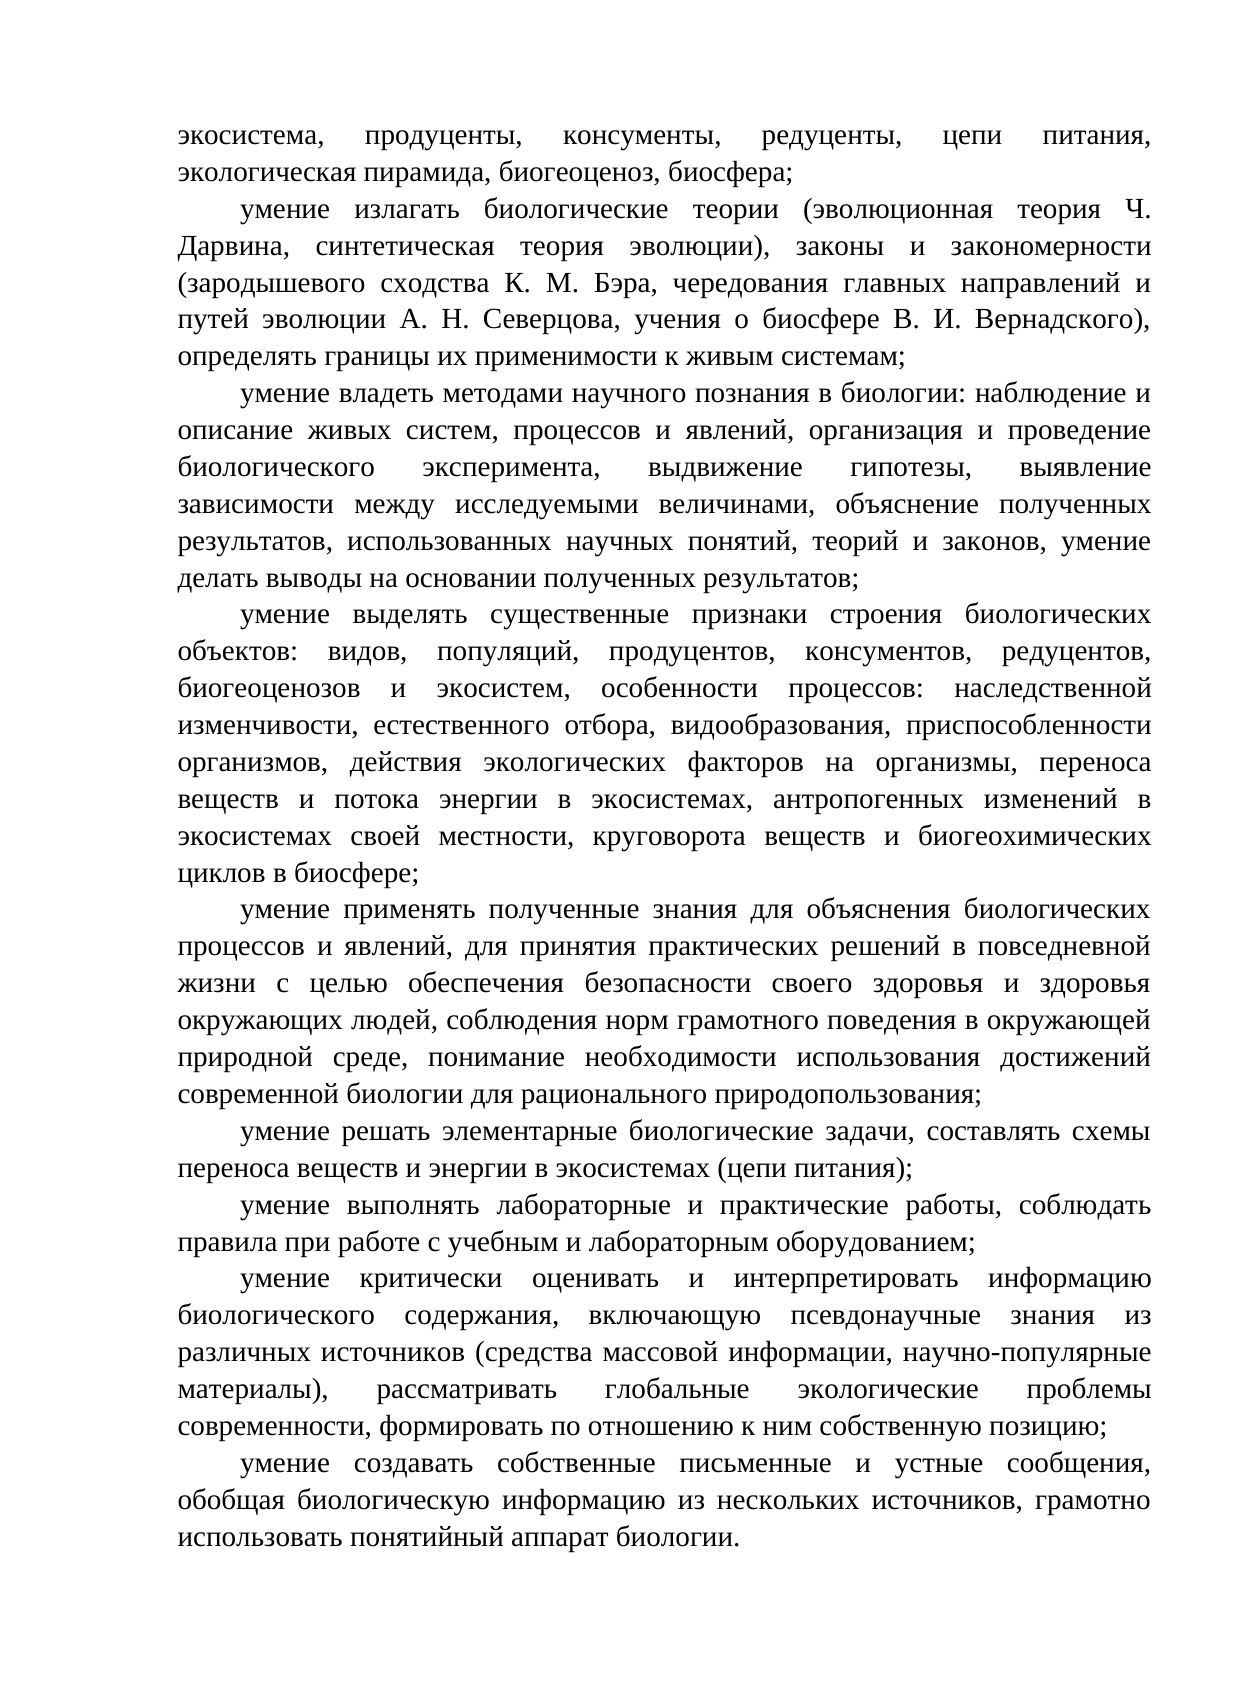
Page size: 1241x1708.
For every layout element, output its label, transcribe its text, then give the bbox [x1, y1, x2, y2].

text умение создавать собственные письменные и устные сообщения, обобщая биологическую информацию из нескольких источников, грамотно использовать понятийный аппарат биологии. [177, 1445, 1152, 1552]
text экосистема, продуценты, консументы, редуценты, цепи питания, экологическая пирамида, биогеоценоз, биосфера; [177, 117, 1152, 187]
text умение выделять существенные признаки строения биологических объектов: видов, популяций, продуцентов, консументов, редуцентов, биогеоценозов и экосистем, особенности процессов: наследственной изменчивости, естественного отбора, видообразования, приспособленности организмов, действия экологических факторов на организмы, переноса веществ и потока энергии в экосистемах, антропогенных изменений в экосистемах своей местности, круговорота веществ и биогеохимических циклов в биосфере; [177, 597, 1152, 888]
text умение решать элементарные биологические задачи, составлять схемы переноса веществ и энергии в экосистемах (цепи питания); [177, 1113, 1151, 1183]
text умение критически оценивать и интерпретировать информацию биологического содержания, включающую псевдонаучные знания из различных источников (средства массовой информации, научно-популярные материалы), рассматривать глобальные экологические проблемы современности, формировать по отношению к ним собственную позицию; [177, 1261, 1152, 1442]
text умение владеть методами научного познания в биологии: наблюдение и описание живых систем, процессов и явлений, организация и проведение биологического эксперимента, выдвижение гипотезы, выявление зависимости между исследуемыми величинами, объяснение полученных результатов, использованных научных понятий, теорий и законов, умение делать выводы на основании полученных результатов; [177, 375, 1152, 593]
text умение выполнять лабораторные и практические работы, соблюдать правила при работе с учебным и лабораторным оборудованием; [177, 1187, 1152, 1257]
text умение излагать биологические теории (эволюционная теория Ч. Дарвина, синтетическая теория эволюции), законы и закономерности (зародышевого сходства К. М. Бэра, чередования главных направлений и путей эволюции А. Н. Северцова, учения о биосфере В. И. Вернадского), определять границы их применимости к живым системам; [177, 191, 1152, 372]
text умение применять полученные знания для объяснения биологических процессов и явлений, для принятия практических решений в повседневной жизни с целью обеспечения безопасности своего здоровья и здоровья окружающих людей, соблюдения норм грамотного поведения в окружающей природной среде, понимание необходимости использования достижений современной биологии для рационального природопользования; [177, 892, 1152, 1109]
